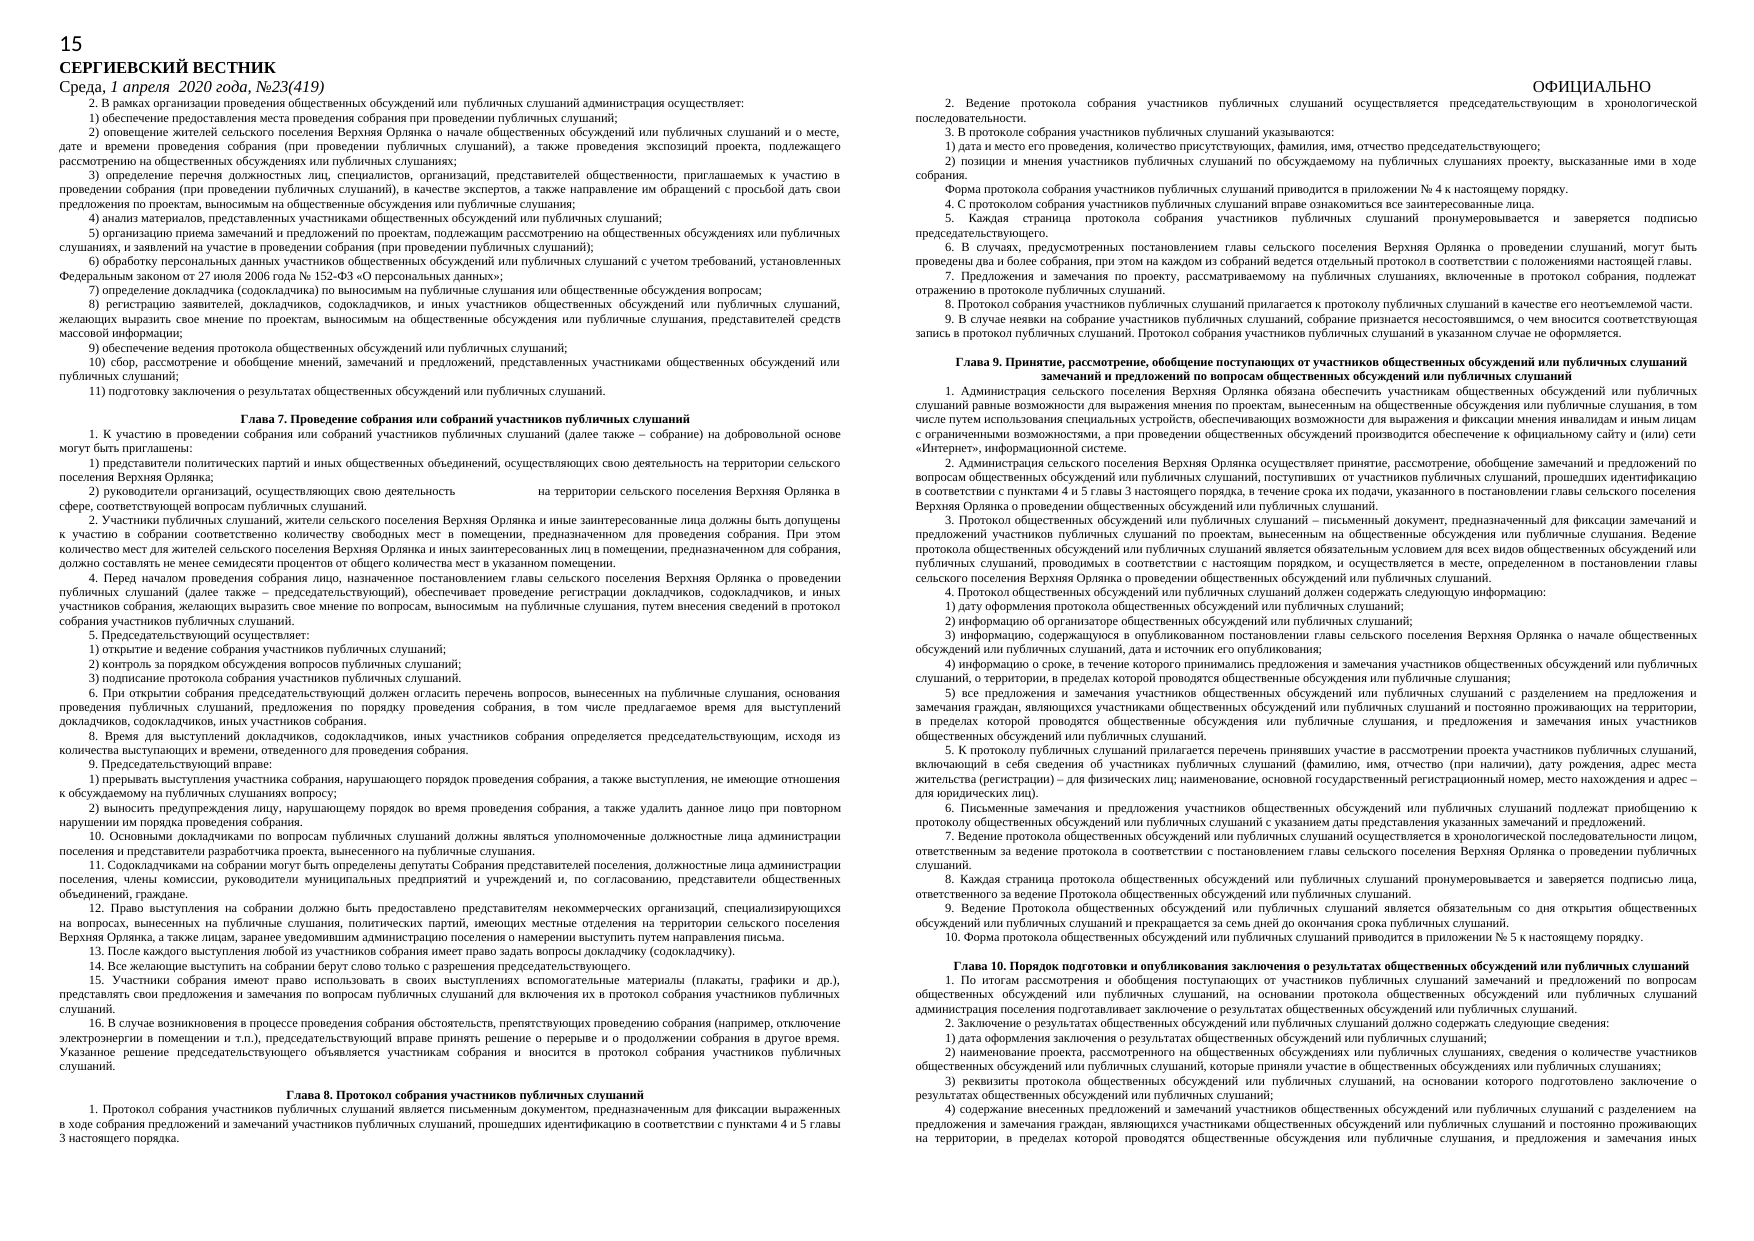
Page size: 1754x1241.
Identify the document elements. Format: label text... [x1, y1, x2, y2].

text 1) прерывать выступления участника собрания, нарушающего порядок проведения собрания, а также выступления, не имеющие отношения к обсуждаемому на публичных слушаниях вопросу; [59, 772, 842, 800]
text 2) позиции и мнения участников публичных слушаний по обсуждаемому на публичных слушаниях проекту, высказанные ими в ходе собрания. [915, 153, 1698, 182]
text 2) руководители организаций, осуществляющих свою деятельность на территории сельского поселения Верхняя Орлянка в сфере, соответствующей вопросам публичных слушаний. [59, 484, 842, 513]
text 10) сбор, рассмотрение и обобщение мнений, замечаний и предложений, представленных участниками общественных обсуждений или публичных слушаний; [59, 355, 842, 383]
text 3) реквизиты протокола общественных обсуждений или публичных слушаний, на основании которого подготовлено заключение о результатах общественных обсуждений или публичных слушаний; [915, 1073, 1698, 1102]
text 5. К протоколу публичных слушаний прилагается перечень принявших участие в рассмотрении проекта участников публичных слушаний, включающий в себя сведения об участниках публичных слушаний (фамилию, имя, отчество (при наличии), дату рождения, адрес места жительства (регистрации) – для физических лиц; наименование, основной государственный регистрационный номер, место нахождения и адрес – для юридических лиц). [915, 743, 1698, 800]
text 3. Протокол общественных обсуждений или публичных слушаний – письменный документ, предназначенный для фиксации замечаний и предложений участников публичных слушаний по проектам, вынесенным на общественные обсуждения или публичные слушания. Ведение протокола общественных обсуждений или публичных слушаний является обязательным условием для всех видов общественных обсуждений или публичных слушаний, проводимых в соответствии с настоящим порядком, и осуществляется в месте, определенном в постановлении главы сельского поселения Верхняя Орлянка о проведении общественных обсуждений или публичных слушаний. [915, 513, 1698, 585]
text 3) информацию, содержащуюся в опубликованном постановлении главы сельского поселения Верхняя Орлянка о начале общественных обсуждений или публичных слушаний, дата и источник его опубликования; [915, 628, 1698, 657]
text 11) подготовку заключения о результатах общественных обсуждений или публичных слушаний. [59, 383, 842, 398]
text 2. В рамках организации проведения общественных обсуждений или публичных слушаний администрация осуществляет: [59, 96, 842, 110]
text 5) организацию приема замечаний и предложений по проектам, подлежащим рассмотрению на общественных обсуждениях или публичных слушаниях, и заявлений на участие в проведении собрания (при проведении публичных слушаний); [59, 225, 842, 254]
text 2) оповещение жителей сельского поселения Верхняя Орлянка о начале общественных обсуждений или публичных слушаний и о месте, дате и времени проведения собрания (при проведении публичных слушаний), а также проведения экспозиций проекта, подлежащего рассмотрению на общественных обсуждениях или публичных слушаниях; [59, 125, 842, 168]
text 7. Ведение протокола общественных обсуждений или публичных слушаний осуществляется в хронологической последовательности лицом, ответственным за ведение протокола в соответствии с постановлением главы сельского поселения Верхняя Орлянка о проведении публичных слушаний. [915, 829, 1698, 872]
text 9) обеспечение ведения протокола общественных обсуждений или публичных слушаний; [59, 340, 842, 355]
text 6. Письменные замечания и предложения участников общественных обсуждений или публичных слушаний подлежат приобщению к протоколу общественных обсуждений или публичных слушаний с указанием даты представления указанных замечаний и предложений. [915, 800, 1698, 829]
text 2) контроль за порядком обсуждения вопросов публичных слушаний; [59, 657, 842, 671]
text 13. После каждого выступления любой из участников собрания имеет право задать вопросы докладчику (содокладчику). [59, 944, 842, 958]
text 1. К участию в проведении собрания или собраний участников публичных слушаний (далее также – собрание) на добровольной основе могут быть приглашены: [59, 427, 842, 455]
text 1. По итогам рассмотрения и обобщения поступающих от участников публичных слушаний замечаний и предложений по вопросам общественных обсуждений или публичных слушаний, на основании протокола общественных обсуждений или публичных слушаний администрация поселения подготавливает заключение о результатах общественных обсуждений или публичных слушаний. [915, 973, 1698, 1016]
text 3) подписание протокола собрания участников публичных слушаний. [59, 671, 842, 685]
text 4. Перед началом проведения собрания лицо, назначенное постановлением главы сельского поселения Верхняя Орлянка о проведении публичных слушаний (далее также – председательствующий), обеспечивает проведение регистрации докладчиков, содокладчиков, и иных участников собрания, желающих выразить свое мнение по вопросам, выносимым на публичные слушания, путем внесения сведений в протокол собрания участников публичных слушаний. [59, 570, 842, 628]
text 8. Протокол собрания участников публичных слушаний прилагается к протоколу публичных слушаний в качестве его неотъемлемой части. [915, 297, 1698, 312]
text 8) регистрацию заявителей, докладчиков, содокладчиков, и иных участников общественных обсуждений или публичных слушаний, желающих выразить свое мнение по проектам, выносимым на общественные обсуждения или публичные слушания, представителей средств массовой информации; [59, 297, 842, 340]
text 8. Каждая страница протокола общественных обсуждений или публичных слушаний пронумеровывается и заверяется подписью лица, ответственного за ведение Протокола общественных обсуждений или публичных слушаний. [915, 872, 1698, 901]
text 2) выносить предупреждения лицу, нарушающему порядок во время проведения собрания, а также удалить данное лицо при повторном нарушении им порядка проведения собрания. [59, 800, 842, 829]
text 10. Основными докладчиками по вопросам публичных слушаний должны являться уполномоченные должностные лица администрации поселения и представители разработчика проекта, вынесенного на публичные слушания. [59, 829, 842, 858]
text 7) определение докладчика (содокладчика) по выносимым на публичные слушания или общественные обсуждения вопросам; [59, 283, 842, 297]
text 1) представители политических партий и иных общественных объединений, осуществляющих свою деятельность на территории сельского поселения Верхняя Орлянка; [59, 455, 842, 484]
text 2. Ведение протокола собрания участников публичных слушаний осуществляется председательствующим в хронологической последовательности. [915, 96, 1698, 125]
text 1) дата и место его проведения, количество присутствующих, фамилия, имя, отчество председательствующего; [915, 139, 1698, 153]
text 3) определение перечня должностных лиц, специалистов, организаций, представителей общественности, приглашаемых к участию в проведении собрания (при проведении публичных слушаний), в качестве экспертов, а также направление им обращений с просьбой дать свои предложения по проектам, выносимым на общественные обсуждения или публичные слушания; [59, 168, 842, 211]
text 16. В случае возникновения в процессе проведения собрания обстоятельств, препятствующих проведению собрания (например, отключение электроэнергии в помещении и т.п.), председательствующий вправе принять решение о перерыве и о продолжении собрания в другое время. Указанное решение председательствующего объявляется участникам собрания и вносится в протокол собрания участников публичных слушаний. [59, 1016, 842, 1073]
text 6. В случаях, предусмотренных постановлением главы сельского поселения Верхняя Орлянка о проведении слушаний, могут быть проведены два и более собрания, при этом на каждом из собраний ведется отдельный протокол в соответствии с положениями настоящей главы. [915, 240, 1698, 268]
text 4. Протокол общественных обсуждений или публичных слушаний должен содержать следующую информацию: [915, 585, 1698, 599]
text 2. Заключение о результатах общественных обсуждений или публичных слушаний должно содержать следующие сведения: [915, 1016, 1698, 1030]
text 11. Содокладчиками на собрании могут быть определены депутаты Собрания представителей поселения, должностные лица администрации поселения, члены комиссии, руководители муниципальных предприятий и учреждений и, по согласованию, представители общественных объединений, граждане. [59, 858, 842, 901]
text Глава 10. Порядок подготовки и опубликования заключения о результатах общественных обсуждений или публичных слушаний [915, 958, 1698, 973]
text 2. Участники публичных слушаний, жители сельского поселения Верхняя Орлянка и иные заинтересованные лица должны быть допущены к участию в собрании соответственно количеству свободных мест в помещении, предназначенном для проведения собрания. При этом количество мест для жителей сельского поселения Верхняя Орлянка и иных заинтересованных лиц в помещении, предназначенном для собрания, должно составлять не менее семидесяти процентов от общего количества мест в указанном помещении. [59, 513, 842, 570]
text 15. Участники собрания имеют право использовать в своих выступлениях вспомогательные материалы (плакаты, графики и др.), представлять свои предложения и замечания по вопросам публичных слушаний для включения их в протокол собрания участников публичных слушаний. [59, 973, 842, 1016]
text 8. Время для выступлений докладчиков, содокладчиков, иных участников собрания определяется председательствующим, исходя из количества выступающих и времени, отведенного для проведения собрания. [59, 728, 842, 757]
text 4. С протоколом собрания участников публичных слушаний вправе ознакомиться все заинтересованные лица. [915, 197, 1698, 211]
text 2. Администрация сельского поселения Верхняя Орлянка осуществляет принятие, рассмотрение, обобщение замечаний и предложений по вопросам общественных обсуждений или публичных слушаний, поступивших от участников публичных слушаний, прошедших идентификацию в соответствии с пунктами 4 и 5 главы 3 настоящего порядка, в течение срока их подачи, указанного в постановлении главы сельского поселения Верхняя Орлянка о проведении общественных обсуждений или публичных слушаний. [915, 455, 1698, 513]
text 6. При открытии собрания председательствующий должен огласить перечень вопросов, вынесенных на публичные слушания, основания проведения публичных слушаний, предложения по порядку проведения собрания, в том числе предлагаемое время для выступлений докладчиков, содокладчиков, иных участников собрания. [59, 685, 842, 728]
text 4) информацию о сроке, в течение которого принимались предложения и замечания участников общественных обсуждений или публичных слушаний, о территории, в пределах которой проводятся общественные обсуждения или публичные слушания; [915, 657, 1698, 685]
text Форма протокола собрания участников публичных слушаний приводится в приложении № 4 к настоящему порядку. [915, 182, 1698, 197]
text 5. Председательствующий осуществляет: [59, 628, 842, 642]
text 4) анализ материалов, представленных участниками общественных обсуждений или публичных слушаний; [59, 211, 842, 225]
text Глава 7. Проведение собрания или собраний участников публичных слушаний [59, 412, 842, 427]
text 9. В случае неявки на собрание участников публичных слушаний, собрание признается несостоявшимся, о чем вносится соответствующая запись в протокол публичных слушаний. Протокол собрания участников публичных слушаний в указанном случае не оформляется. [915, 312, 1698, 340]
text 2) наименование проекта, рассмотренного на общественных обсуждениях или публичных слушаниях, сведения о количестве участников общественных обсуждений или публичных слушаний, которые приняли участие в общественных обсуждениях или публичных слушаниях; [915, 1045, 1698, 1073]
text Глава 8. Протокол собрания участников публичных слушаний [59, 1088, 842, 1102]
text 3. В протоколе собрания участников публичных слушаний указываются: [915, 125, 1698, 139]
text 1) дату оформления протокола общественных обсуждений или публичных слушаний; [915, 599, 1698, 613]
text 1) открытие и ведение собрания участников публичных слушаний; [59, 642, 842, 657]
text 12. Право выступления на собрании должно быть предоставлено представителям некоммерческих организаций, специализирующихся на вопросах, вынесенных на публичные слушания, политических партий, имеющих местные отделения на территории сельского поселения Верхняя Орлянка, а также лицам, заранее уведомившим администрацию поселения о намерении выступить путем направления письма. [59, 901, 842, 944]
text 1. Администрация сельского поселения Верхняя Орлянка обязана обеспечить участникам общественных обсуждений или публичных слушаний равные возможности для выражения мнения по проектам, вынесенным на общественные обсуждения или публичные слушания, в том числе путем использования специальных устройств, обеспечивающих возможности для выражения и фиксации мнения инвалидам и иным лицам с ограниченными возможностями, а при проведении общественных обсуждений производится обеспечение к официальному сайту и (или) сети «Интернет», информационной системе. [915, 383, 1698, 455]
text 7. Предложения и замечания по проекту, рассматриваемому на публичных слушаниях, включенные в протокол собрания, подлежат отражению в протоколе публичных слушаний. [915, 268, 1698, 297]
text 9. Председательствующий вправе: [59, 757, 842, 772]
text 1. Протокол собрания участников публичных слушаний является письменным документом, предназначенным для фиксации выраженных в ходе собрания предложений и замечаний участников публичных слушаний, прошедших идентификацию в соответствии с пунктами 4 и 5 главы 3 настоящего порядка. [59, 1102, 842, 1145]
text 14. Все желающие выступить на собрании берут слово только с разрешения председательствующего. [59, 958, 842, 973]
text Глава 9. Принятие, рассмотрение, обобщение поступающих от участников общественных обсуждений или публичных слушаний замечаний и предложений по вопросам общественных обсуждений или публичных слушаний [915, 355, 1698, 383]
text 5) все предложения и замечания участников общественных обсуждений или публичных слушаний с разделением на предложения и замечания граждан, являющихся участниками общественных обсуждений или публичных слушаний и постоянно проживающих на территории, в пределах которой проводятся общественные обсуждения или публичные слушания, и предложения и замечания иных участников общественных обсуждений или публичных слушаний. [915, 685, 1698, 743]
text 9. Ведение Протокола общественных обсуждений или публичных слушаний является обязательным со дня открытия общественных обсуждений или публичных слушаний и прекращается за семь дней до окончания срока публичных слушаний. [915, 901, 1698, 930]
text 6) обработку персональных данных участников общественных обсуждений или публичных слушаний с учетом требований, установленных Федеральным законом от 27 июля 2006 года № 152-ФЗ «О персональных данных»; [59, 254, 842, 283]
text 5. Каждая страница протокола собрания участников публичных слушаний пронумеровывается и заверяется подписью председательствующего. [915, 211, 1698, 240]
text 1) дата оформления заключения о результатах общественных обсуждений или публичных слушаний; [915, 1030, 1698, 1045]
text 10. Форма протокола общественных обсуждений или публичных слушаний приводится в приложении № 5 к настоящему порядку. [915, 930, 1698, 944]
text 2) информацию об организаторе общественных обсуждений или публичных слушаний; [915, 613, 1698, 628]
text 1) обеспечение предоставления места проведения собрания при проведении публичных слушаний; [59, 110, 842, 125]
